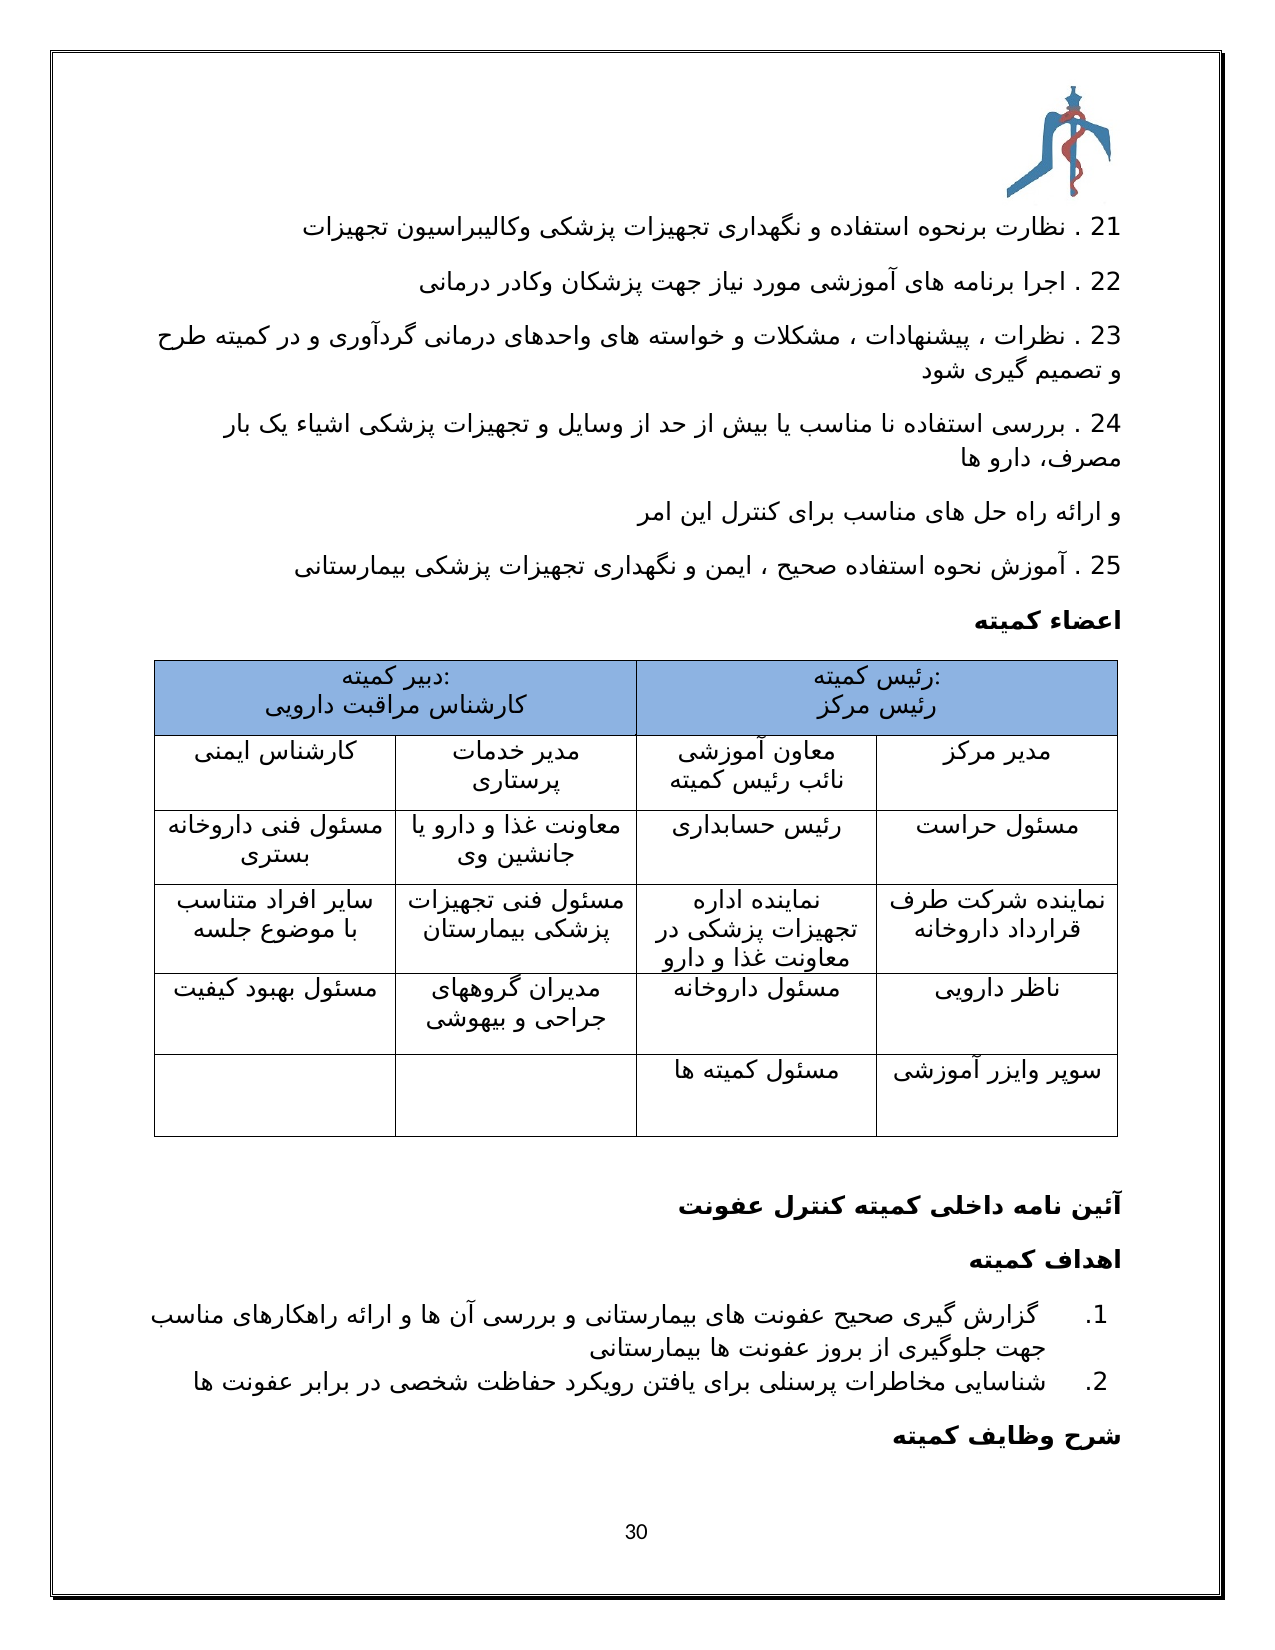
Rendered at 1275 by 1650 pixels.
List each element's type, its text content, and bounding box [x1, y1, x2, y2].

table_cell مدیران گروههای جراحی و بیهوشی [396, 974, 636, 1054]
table_cell سایر افراد متناسب با موضوع جلسه [155, 885, 395, 973]
text 23 . نظرات ، پیشنهادات ، مشکلات و خواسته های واحدهای درمانی گردآوری و در کمیته طرح و تصمیم گیری شود [150, 321, 1122, 384]
list شناسایی مخاطرات پرسنلی برای یافتن رویکرد حفاظت شخصی در برابر عفونت ها [150, 1367, 1084, 1396]
table_cell مسئول فنی داروخانه بستری [155, 811, 395, 884]
picture [1001, 73, 1122, 213]
table_cell ناظر دارویی [877, 974, 1117, 1054]
table_header دبیر کمیته: کارشناس مراقبت دارویی [155, 661, 636, 735]
table_header رئیس کمیته: رئیس مرکز [637, 661, 1117, 735]
table_cell مسئول حراست [877, 811, 1117, 884]
text 21 . نظارت برنحوه استفاده و نگهداری تجهیزات پزشکی وکالیبراسیون تجهیزات [150, 213, 1122, 242]
table_cell مدیر خدمات پرستاری [396, 736, 636, 809]
table_cell [155, 1055, 395, 1136]
text 22 . اجرا برنامه های آموزشی مورد نیاز جهت پزشکان وکادر درمانی [150, 267, 1122, 296]
text اعضاء کمیته [150, 606, 1122, 635]
text شرح وظایف کمیته [150, 1421, 1122, 1450]
table_cell کارشناس ایمنی [155, 736, 395, 809]
table_cell مسئول کمیته ها [637, 1055, 876, 1136]
text آئین نامه داخلی کمیته کنترل عفونت [150, 1191, 1122, 1220]
table_cell مسئول فنی تجهیزات پزشکی بیمارستان [396, 885, 636, 973]
table_cell مدیر مرکز [877, 736, 1117, 809]
text 25 . آموزش نحوه استفاده صحیح ، ایمن و نگهداری تجهیزات پزشکی بیمارستانی [150, 552, 1122, 581]
text و ارائه راه حل های مناسب برای کنترل این امر [150, 497, 1122, 526]
list گزارش گیری صحیح عفونت های بیمارستانی و بررسی آن ها و ارائه راهکارهای مناسب جهت جلوگیری از بروز عفونت ها بیمارستانی [150, 1300, 1084, 1362]
table_cell معاونت غذا و دارو یا جانشین وی [396, 811, 636, 884]
table_cell [396, 1055, 636, 1136]
table_cell نماینده شرکت طرف قرارداد داروخانه [877, 885, 1117, 973]
table_cell معاون آموزشی نائب رئیس کمیته [637, 736, 876, 809]
table_cell مسئول بهبود کیفیت [155, 974, 395, 1054]
table_cell سوپر وایزر آموزشی [877, 1055, 1117, 1136]
text 24 . بررسی استفاده نا مناسب یا بیش از حد از وسایل و تجهیزات پزشکی اشیاء یک بار مصرف، دارو ها [150, 409, 1122, 472]
table_cell نماینده اداره تجهیزات پزشکی در معاونت غذا و دارو [637, 885, 876, 973]
table_cell مسئول داروخانه [637, 974, 876, 1054]
text اهداف کمیته [150, 1245, 1122, 1274]
table_cell رئیس حسابداری [637, 811, 876, 884]
